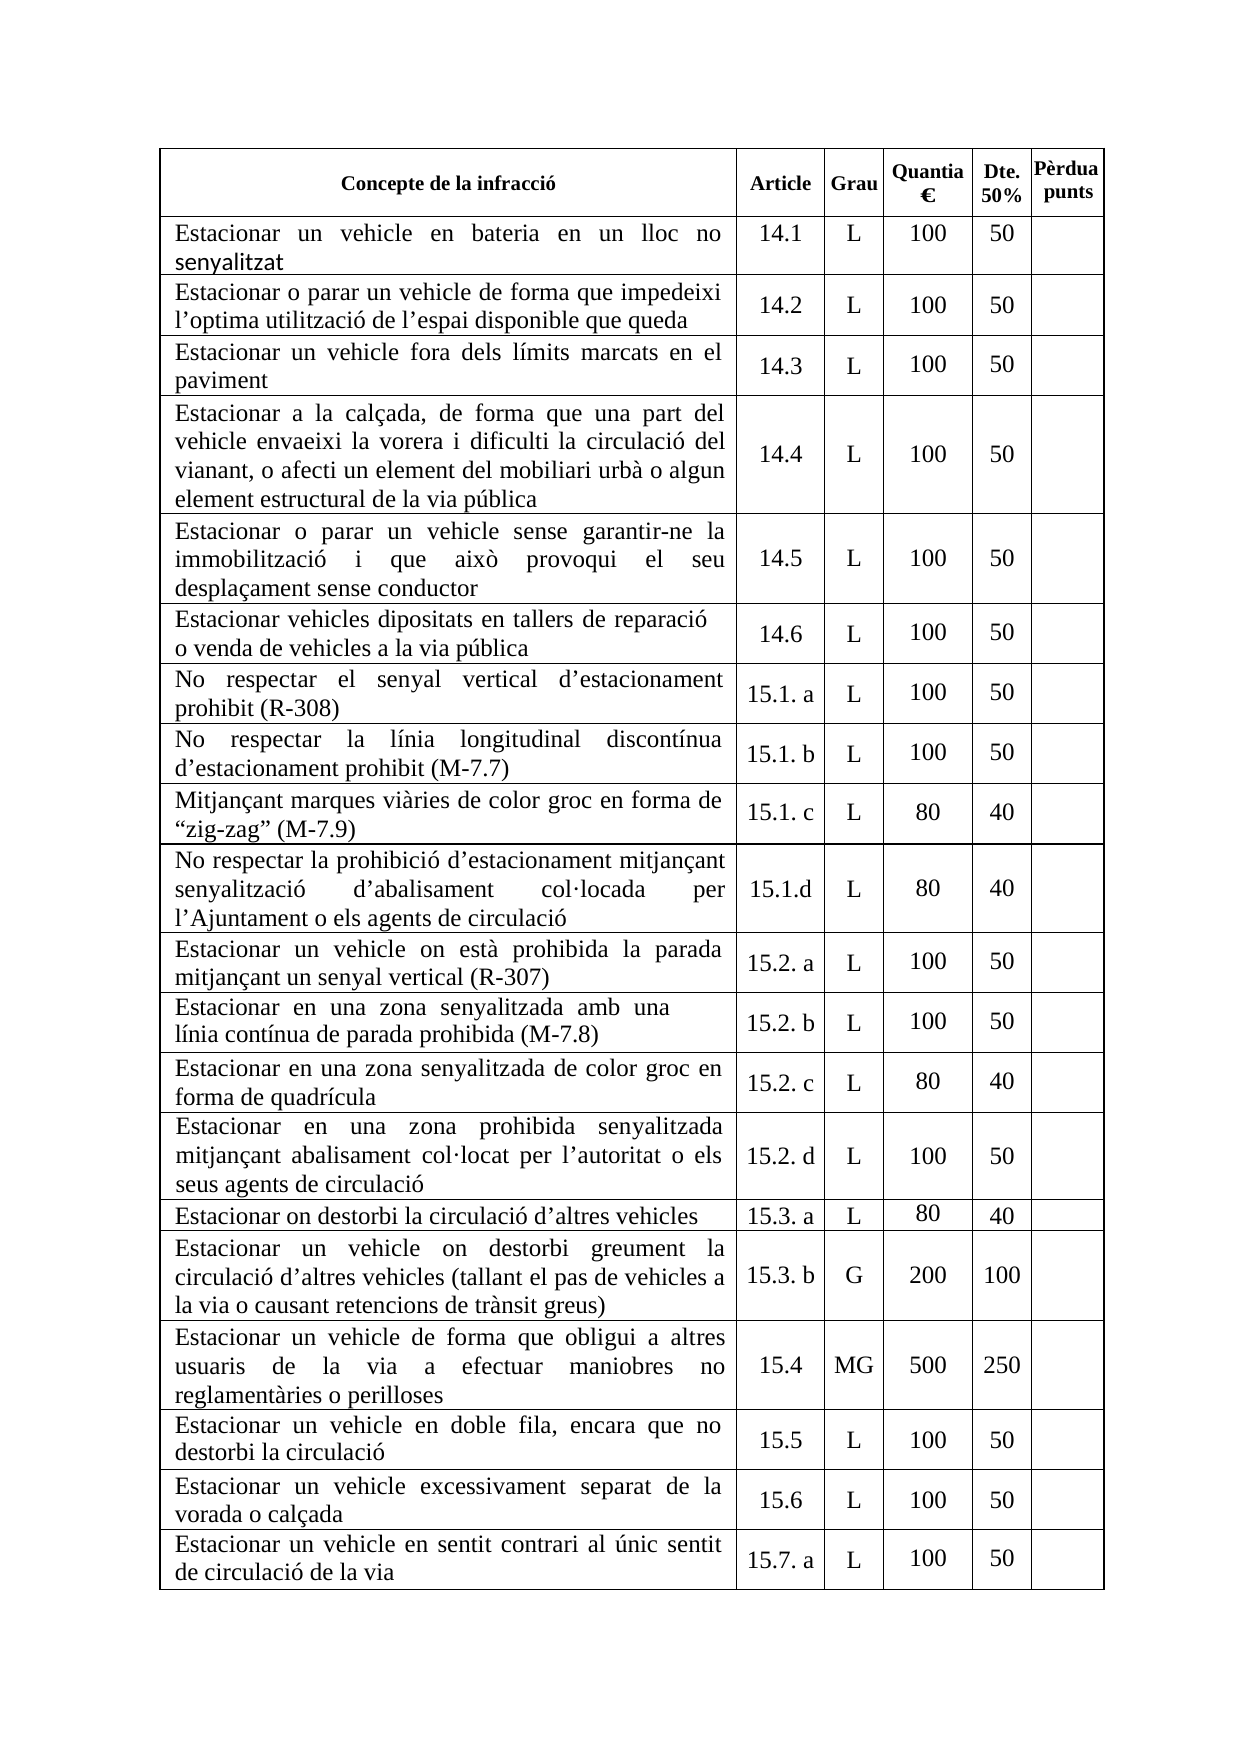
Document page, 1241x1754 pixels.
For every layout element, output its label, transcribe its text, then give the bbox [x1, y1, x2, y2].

table_cell [1032, 1231, 1103, 1319]
table_cell 50 [973, 664, 1031, 723]
table_cell Estacionar un vehicle en doble fila, encara que no destorbi la circulació [161, 1410, 736, 1469]
table_cell 100 [884, 396, 972, 513]
table_cell 50 [973, 514, 1031, 603]
table_cell Article [737, 149, 824, 216]
table_cell 100 [884, 336, 972, 395]
table_cell No respectar el senyal vertical d’estacionament prohibit (R-308) [161, 664, 736, 723]
table_cell L [825, 1410, 883, 1469]
table_cell L [825, 724, 883, 783]
table_cell 100 [884, 1530, 972, 1589]
table_cell Estacionar un vehicle on destorbi greument la circulació d’altres vehicles (tallant el pas de vehicles a la via o causant retencions de trànsit greus) [161, 1231, 736, 1319]
table_cell 15.3. a [737, 1200, 824, 1230]
table_cell 100 [884, 1410, 972, 1469]
table_cell L [825, 933, 883, 992]
table_cell 15.2. b [737, 993, 824, 1052]
table_cell L [825, 784, 883, 843]
table_cell 15.2. d [737, 1113, 824, 1199]
table_cell 100 [884, 514, 972, 603]
table_cell L [825, 275, 883, 335]
table_cell Estacionar on destorbi la circulació d’altres vehicles [161, 1200, 736, 1230]
table_cell L [825, 604, 883, 663]
table_cell [1032, 1530, 1103, 1589]
table_cell 14.6 [737, 604, 824, 663]
table_cell Estacionar un vehicle on està prohibida la parada mitjançant un senyal vertical (R-307) [161, 933, 736, 992]
table_cell L [825, 514, 883, 603]
table_cell 40 [973, 845, 1031, 932]
table_cell L [825, 1053, 883, 1112]
table_cell Estacionar un vehicle de forma que obligui a altres usuaris de la via a efectuar maniobres no reglamentàries o perilloses [161, 1321, 736, 1409]
table_cell 100 [973, 1231, 1031, 1319]
table_cell 100 [884, 604, 972, 663]
table_cell 14.2 [737, 275, 824, 335]
table_cell 500 [884, 1321, 972, 1409]
table_cell 14.4 [737, 396, 824, 513]
table_cell [1032, 784, 1103, 843]
table_cell Estacionar o parar un vehicle de forma que impedeixi l’optima utilització de l’espai disponible que queda [161, 275, 736, 335]
table_cell [1032, 514, 1103, 603]
table_cell L [825, 845, 883, 932]
table_cell L [825, 993, 883, 1052]
table_cell 15.5 [737, 1410, 824, 1469]
table_cell 100 [884, 933, 972, 992]
table_cell 50 [973, 1410, 1031, 1469]
table_cell 15.2. c [737, 1053, 824, 1112]
table_cell 250 [973, 1321, 1031, 1409]
table_cell [1032, 664, 1103, 723]
table_cell 50 [973, 396, 1031, 513]
table_cell Quantia € [884, 149, 972, 216]
table_cell 80 [884, 1053, 972, 1112]
table_cell [1032, 1470, 1103, 1529]
table_cell 50 [973, 724, 1031, 783]
table_cell Pèrdua punts [1032, 149, 1103, 216]
table_cell 50 [973, 933, 1031, 992]
table_cell 40 [973, 1053, 1031, 1112]
table_cell 80 [884, 784, 972, 843]
table_cell L [825, 1200, 883, 1230]
table_cell [1032, 1200, 1103, 1230]
table_cell L [825, 1470, 883, 1529]
table_cell Estacionar a la calçada, de forma que una part del vehicle envaeixi la vorera i dificulti la circulació del vianant, o afecti un element del mobiliari urbà o algun element estructural de la via pública [161, 396, 736, 513]
table_cell 50 [973, 336, 1031, 395]
table_cell [1032, 993, 1103, 1052]
table_cell 15.1. a [737, 664, 824, 723]
table_cell 15.2. a [737, 933, 824, 992]
table_cell L [825, 336, 883, 395]
table_cell L [825, 1113, 883, 1199]
table_cell 50 [973, 1530, 1031, 1589]
table_cell Estacionar un vehicle en sentit contrari al únic sentit de circulació de la via [161, 1530, 736, 1589]
table_cell 200 [884, 1231, 972, 1319]
table_cell 100 [884, 724, 972, 783]
table_cell 40 [973, 1200, 1031, 1230]
table_cell Mitjançant marques viàries de color groc en forma de “zig-zag” (M-7.9) [161, 784, 736, 843]
table_cell Estacionar vehicles dipositats en tallers de reparació o venda de vehicles a la via pública [161, 604, 736, 663]
table_cell Estacionar o parar un vehicle sense garantir-ne la immobilització i que això provoqui el seu desplaçament sense conductor [161, 514, 736, 603]
table_cell Concepte de la infracció [161, 149, 736, 216]
table_cell [1032, 1113, 1103, 1199]
table_cell Estacionar en una zona senyalitzada amb una línia contínua de parada prohibida (M-7.8) [161, 993, 736, 1052]
table_cell 50 [973, 1470, 1031, 1529]
table_cell 40 [973, 784, 1031, 843]
table_cell 15.4 [737, 1321, 824, 1409]
table_cell 100 [884, 664, 972, 723]
table_cell G [825, 1231, 883, 1319]
table_cell [1032, 1321, 1103, 1409]
table_cell L [825, 1530, 883, 1589]
table_cell Estacionar en una zona senyalitzada de color groc en forma de quadrícula [161, 1053, 736, 1112]
table_cell 100 [884, 1113, 972, 1199]
table_cell No respectar la línia longitudinal discontínua d’estacionament prohibit (M-7.7) [161, 724, 736, 783]
table_cell [1032, 1053, 1103, 1112]
table_cell 50 [973, 993, 1031, 1052]
table_cell 15.6 [737, 1470, 824, 1529]
table_cell [1032, 217, 1103, 274]
table_cell No respectar la prohibició d’estacionament mitjançant senyalització d’abalisament col·locada per l’Ajuntament o els agents de circulació [161, 845, 736, 932]
table_cell L [825, 396, 883, 513]
table_cell 80 [884, 845, 972, 932]
table_cell L [825, 217, 883, 274]
table_cell 100 [884, 217, 972, 274]
table_cell 50 [973, 604, 1031, 663]
table_cell Estacionar un vehicle fora dels límits marcats en el paviment [161, 336, 736, 395]
table_cell 15.3. b [737, 1231, 824, 1319]
table_cell 100 [884, 1470, 972, 1529]
table_cell 15.1. c [737, 784, 824, 843]
table_cell L [825, 664, 883, 723]
table_cell Grau [825, 149, 883, 216]
table_cell 15.1. b [737, 724, 824, 783]
table_cell [1032, 933, 1103, 992]
table_cell [1032, 724, 1103, 783]
table_cell 50 [973, 1113, 1031, 1199]
table_cell 50 [973, 275, 1031, 335]
table_cell MG [825, 1321, 883, 1409]
table_cell 15.1.d [737, 845, 824, 932]
table_cell [1032, 275, 1103, 335]
table_cell 80 [884, 1200, 972, 1230]
table_cell [1032, 396, 1103, 513]
table_cell 100 [884, 993, 972, 1052]
table_cell 100 [884, 275, 972, 335]
table_cell Estacionar un vehicle en bateria en un lloc no senyalitzat [161, 217, 736, 274]
table_cell 15.7. a [737, 1530, 824, 1589]
table_cell 50 [973, 217, 1031, 274]
table_cell Estacionar un vehicle excessivament separat de la vorada o calçada [161, 1470, 736, 1529]
table_cell [1032, 1410, 1103, 1469]
table_cell Dte. 50% [973, 149, 1031, 216]
table_cell 14.1 [737, 217, 824, 274]
table_cell 14.5 [737, 514, 824, 603]
table_cell [1032, 336, 1103, 395]
table_cell [1032, 845, 1103, 932]
table_cell [1032, 604, 1103, 663]
table_cell 14.3 [737, 336, 824, 395]
table_cell Estacionar en una zona prohibida senyalitzada mitjançant abalisament col·locat per l’autoritat o els seus agents de circulació [161, 1113, 736, 1199]
